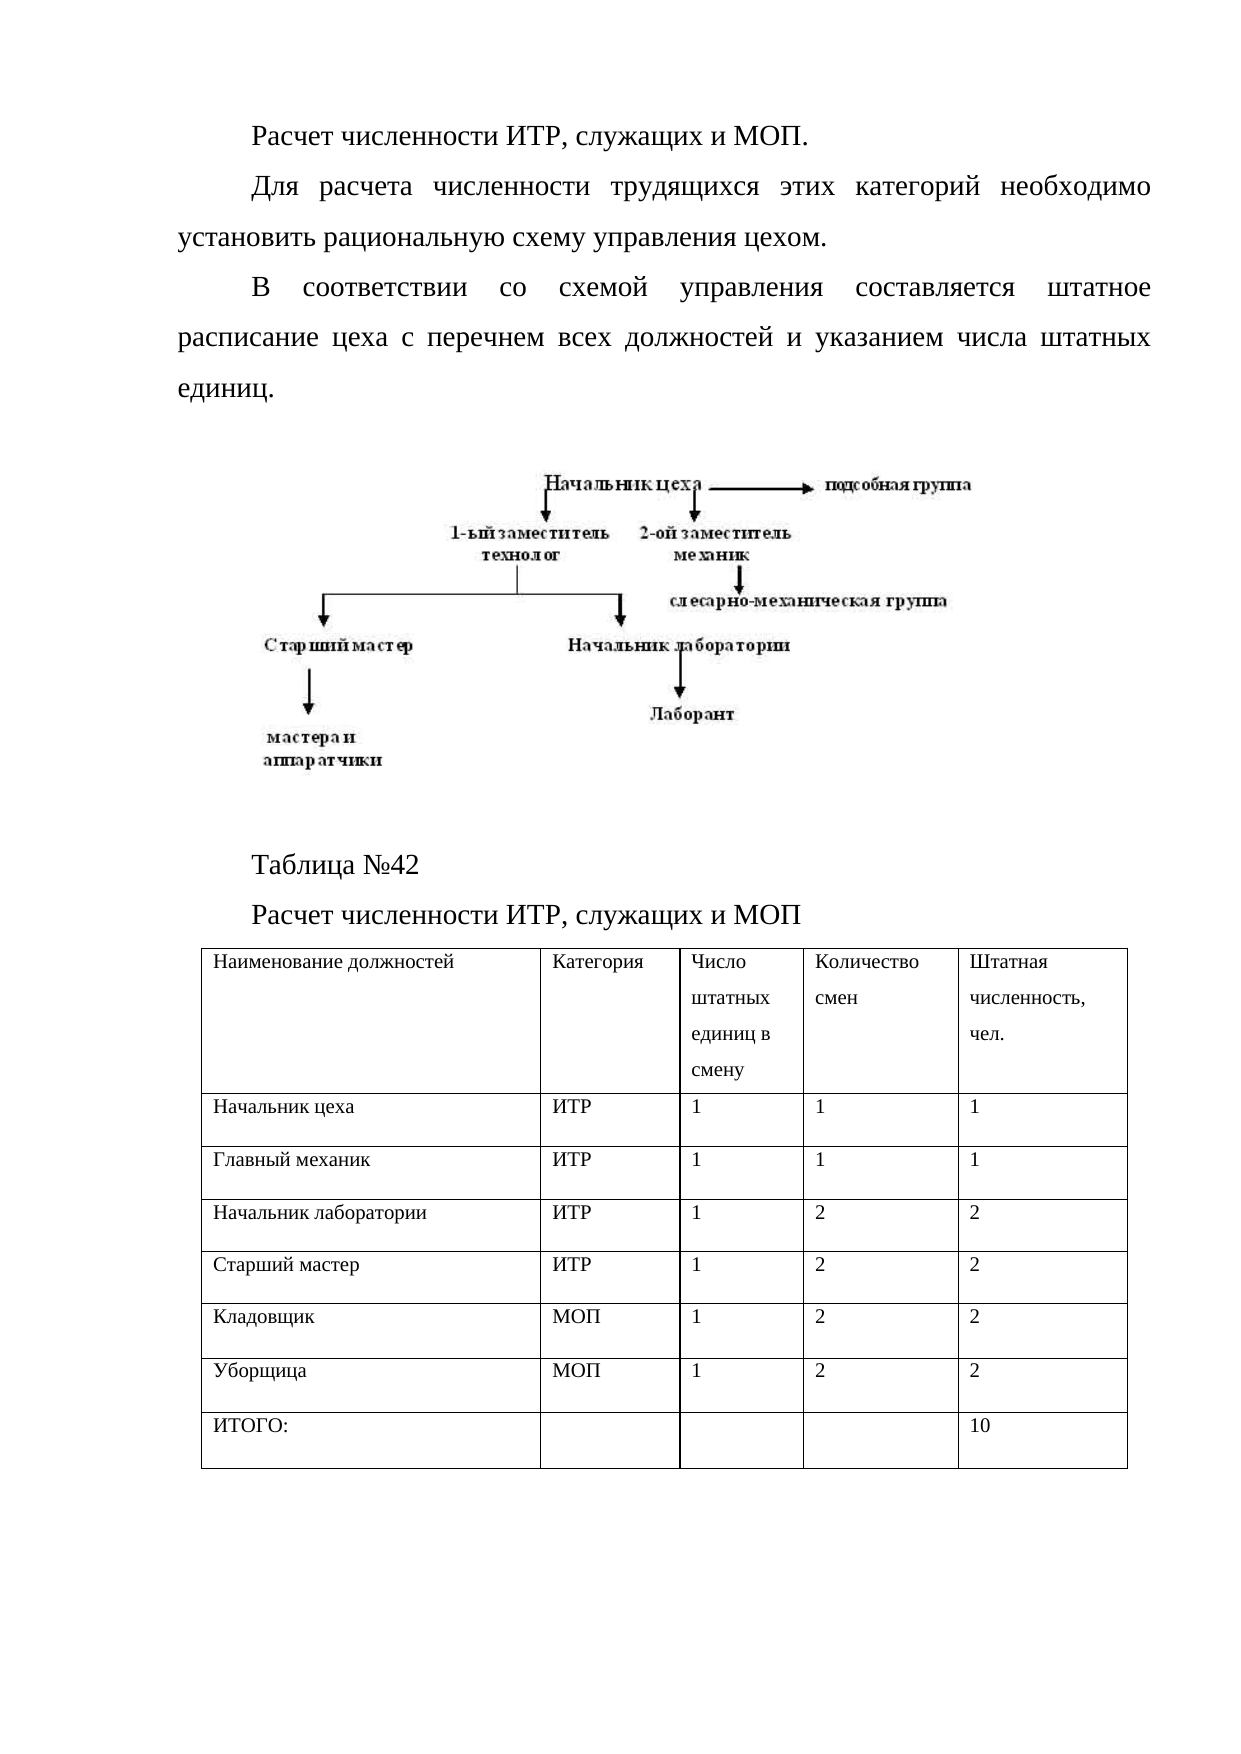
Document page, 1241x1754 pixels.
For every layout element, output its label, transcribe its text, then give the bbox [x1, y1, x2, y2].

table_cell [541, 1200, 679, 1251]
text Расчет численности ИТР, служащих и МОП [177, 897, 1152, 931]
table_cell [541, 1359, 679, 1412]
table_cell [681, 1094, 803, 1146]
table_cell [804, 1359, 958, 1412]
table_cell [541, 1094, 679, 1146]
text В соответствии со схемой управления составляется штатное расписание цеха с перечнем всех должностей и указанием числа штатных единиц. [177, 269, 1152, 403]
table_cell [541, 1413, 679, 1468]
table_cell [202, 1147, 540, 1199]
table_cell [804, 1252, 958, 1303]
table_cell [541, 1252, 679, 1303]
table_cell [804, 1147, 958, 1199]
text Таблица №42 [177, 847, 1152, 880]
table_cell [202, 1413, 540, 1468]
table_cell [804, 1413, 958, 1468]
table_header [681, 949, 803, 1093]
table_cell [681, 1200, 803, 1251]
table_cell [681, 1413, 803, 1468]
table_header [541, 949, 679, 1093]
picture [251, 470, 987, 780]
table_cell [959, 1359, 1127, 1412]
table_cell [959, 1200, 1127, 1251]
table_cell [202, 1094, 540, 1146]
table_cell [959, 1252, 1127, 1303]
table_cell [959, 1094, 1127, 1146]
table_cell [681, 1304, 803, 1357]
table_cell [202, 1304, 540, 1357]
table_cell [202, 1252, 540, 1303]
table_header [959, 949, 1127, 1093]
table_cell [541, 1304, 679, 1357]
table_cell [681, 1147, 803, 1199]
text Для расчета численности трудящихся этих категорий необходимо установить рациональную схему управления цехом. [177, 168, 1152, 252]
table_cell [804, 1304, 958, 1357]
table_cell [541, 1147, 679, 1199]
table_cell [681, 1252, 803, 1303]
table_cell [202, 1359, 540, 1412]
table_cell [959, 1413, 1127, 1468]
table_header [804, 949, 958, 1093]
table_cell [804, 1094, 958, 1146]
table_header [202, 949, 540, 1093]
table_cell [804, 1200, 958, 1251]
text Расчет численности ИТР, служащих и МОП. [177, 118, 1152, 152]
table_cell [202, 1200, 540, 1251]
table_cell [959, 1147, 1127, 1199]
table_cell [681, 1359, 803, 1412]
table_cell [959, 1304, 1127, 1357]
